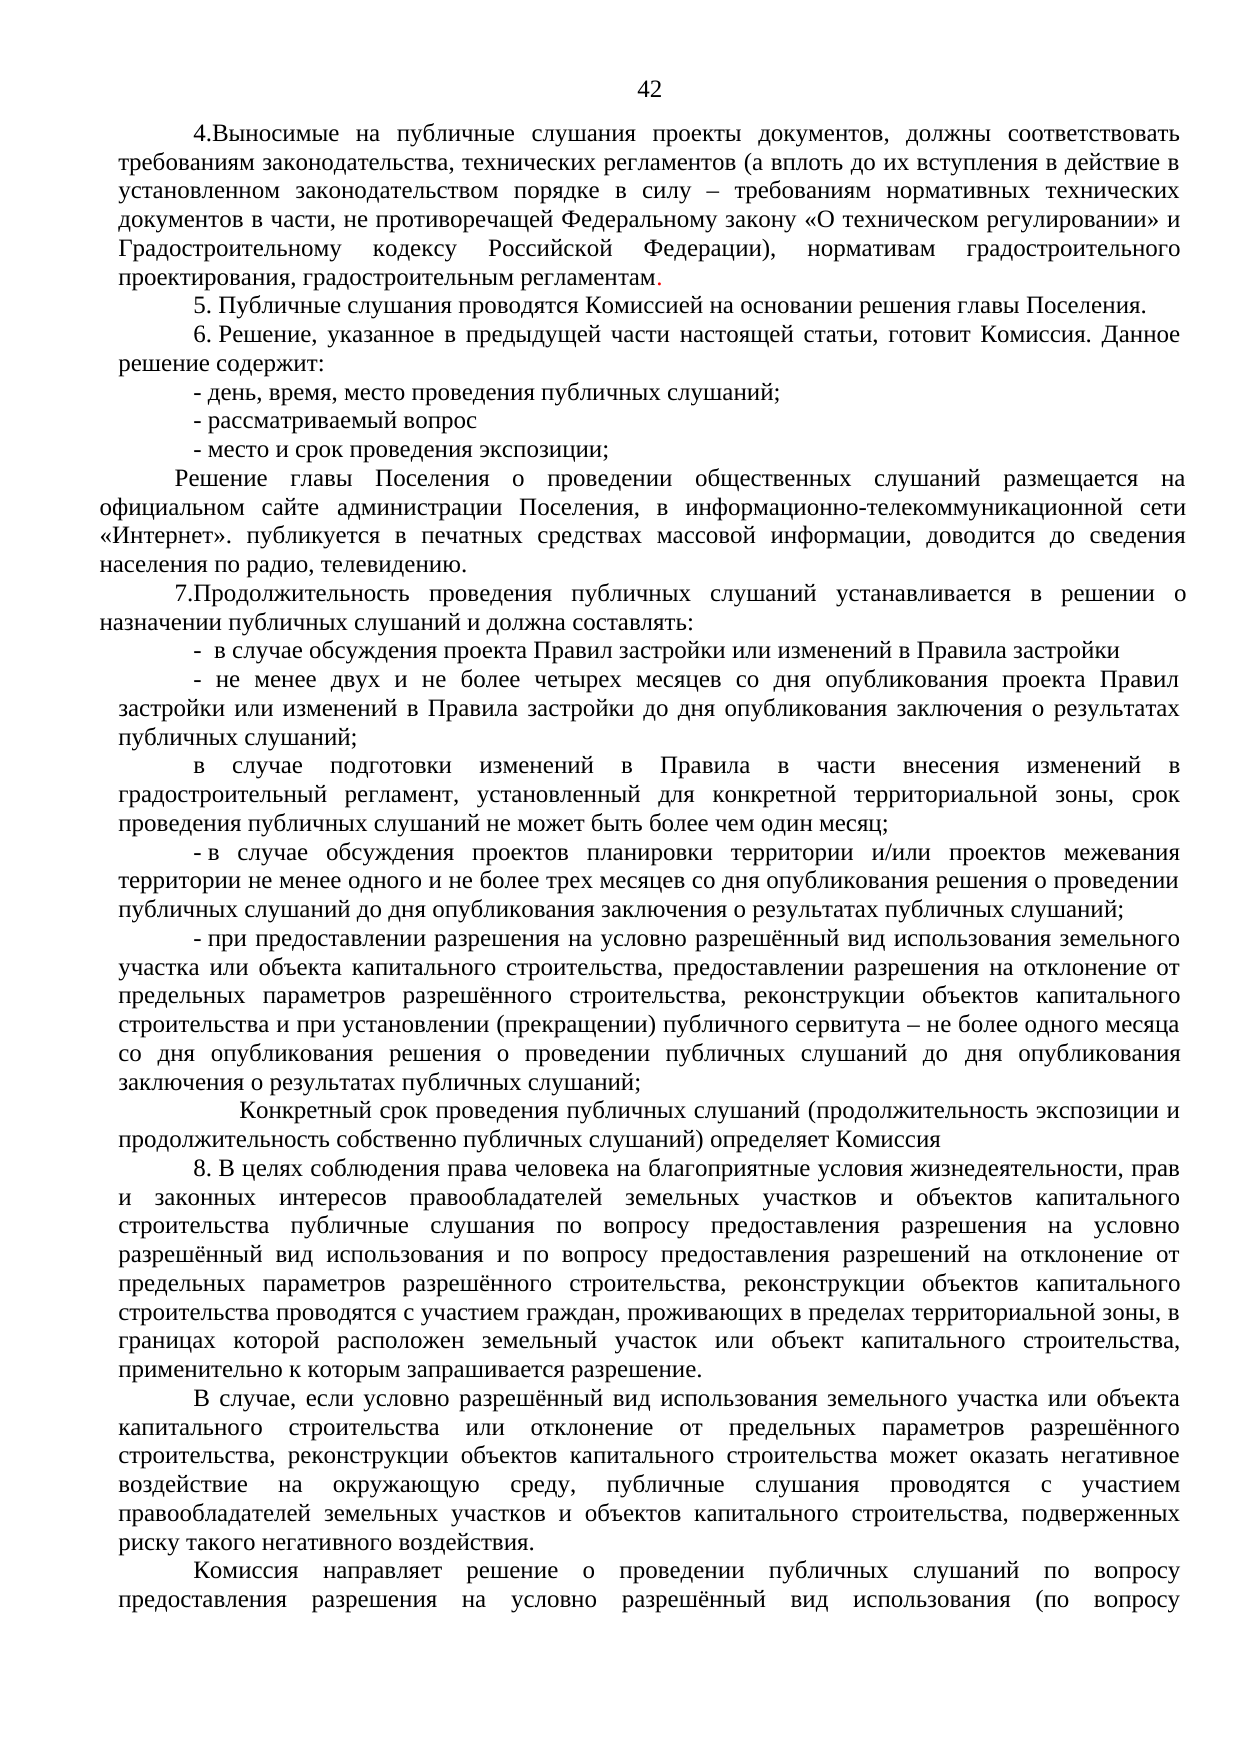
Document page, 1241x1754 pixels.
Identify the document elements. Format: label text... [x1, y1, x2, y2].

text 4.Выносимые на публичные слушания проекты документов, должны соответствовать требованиям законодательства, технических регламентов (а вплоть до их вступления в действие в установленном законодательством порядке в силу – требованиям нормативных технических документов в части, не противоречащей Федеральному закону «О техническом регулировании» и Градостроительному кодексу Российской Федерации), нормативам градостроительного проектирования, градостроительным регламентам. [118, 118, 1181, 291]
text 5. Публичные слушания проводятся Комиссией на основании решения главы Поселения. [118, 291, 1181, 319]
text 7.Продолжительность проведения публичных слушаний устанавливается в решении о назначении публичных слушаний и должна составлять: [99, 578, 1187, 636]
text в случае подготовки изменений в Правила в части внесения изменений в градостроительный регламент, установленный для конкретной территориальной зоны, срок проведения публичных слушаний не может быть более чем один месяц; [118, 751, 1181, 837]
text - при предоставлении разрешения на условно разрешённый вид использования земельного участка или объекта капитального строительства, предоставлении разрешения на отклонение от предельных параметров разрешённого строительства, реконструкции объектов капитального строительства и при установлении (прекращении) публичного сервитута – не более одного месяца со дня опубликования решения о проведении публичных слушаний до дня опубликования заключения о результатах публичных слушаний; [118, 923, 1181, 1096]
text 8. В целях соблюдения права человека на благоприятные условия жизнедеятельности, прав и законных интересов правообладателей земельных участков и объектов капитального строительства публичные слушания по вопросу предоставления разрешения на условно разрешённый вид использования и по вопросу предоставления разрешений на отклонение от предельных параметров разрешённого строительства, реконструкции объектов капитального строительства проводятся с участием граждан, проживающих в пределах территориальной зоны, в границах которой расположен земельный участок или объект капитального строительства, применительно к которым запрашивается разрешение. [118, 1153, 1181, 1383]
text Решение главы Поселения о проведении общественных слушаний размещается на официальном сайте администрации Поселения, в информационно-телекоммуникационной сети «Интернет». публикуется в печатных средствах массовой информации, доводится до сведения населения по радио, телевидению. [99, 463, 1187, 578]
text Конкретный срок проведения публичных слушаний (продолжительность экспозиции и продолжительность собственно публичных слушаний) определяет Комиссия [118, 1096, 1181, 1153]
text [118, 1556, 1181, 1613]
text - рассматриваемый вопрос [118, 406, 1181, 434]
text 6. Решение, указанное в предыдущей части настоящей статьи, готовит Комиссия. Данное решение содержит: [118, 319, 1181, 377]
text - не менее двух и не более четырех месяцев со дня опубликования проекта Правил застройки или изменений в Правила застройки до дня опубликования заключения о результатах публичных слушаний; [118, 664, 1181, 751]
text - место и срок проведения экспозиции; [118, 434, 1181, 463]
text - день, время, место проведения публичных слушаний; [118, 377, 1181, 406]
text - в случае обсуждения проекта Правил застройки или изменений в Правила застройки [118, 636, 1181, 664]
text - в случае обсуждения проектов планировки территории и/или проектов межевания территории не менее одного и не более трех месяцев со дня опубликования решения о проведении публичных слушаний до дня опубликования заключения о результатах публичных слушаний; [118, 837, 1181, 923]
text В случае, если условно разрешённый вид использования земельного участка или объекта капитального строительства или отклонение от предельных параметров разрешённого строительства, реконструкции объектов капитального строительства может оказать негативное воздействие на окружающую среду, публичные слушания проводятся с участием правообладателей земельных участков и объектов капитального строительства, подверженных риску такого негативного воздействия. [118, 1383, 1181, 1556]
